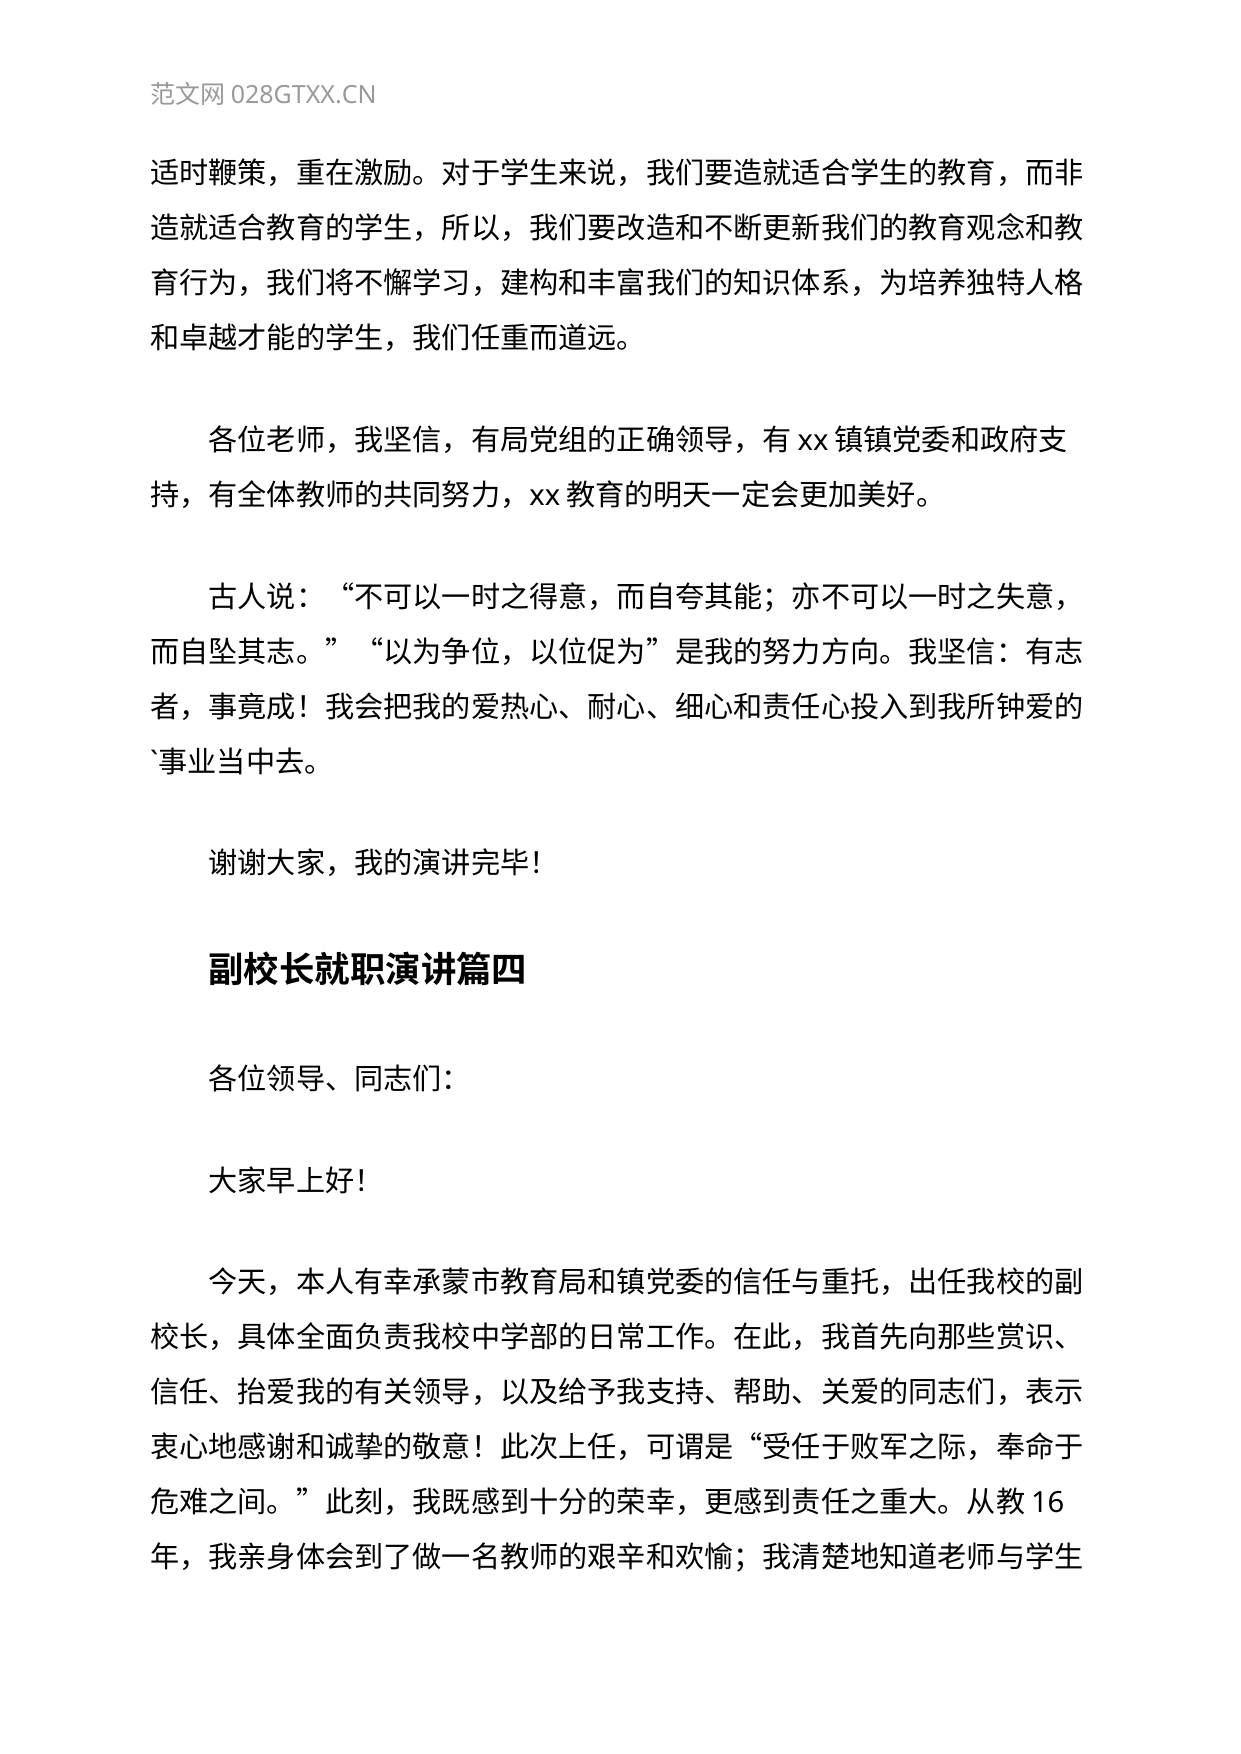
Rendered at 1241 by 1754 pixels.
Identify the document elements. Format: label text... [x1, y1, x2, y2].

text 谢谢大家，我的演讲完毕！ [150, 840, 1090, 882]
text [150, 150, 1090, 357]
text 各位老师，我坚信，有局党组的正确领导，有xx镇镇党委和政府支持，有全体教师的共同努力，xx教育的明天一定会更加美好。 [150, 416, 1090, 514]
text 各位领导、同志们： [150, 1055, 1090, 1098]
text 古人说：“不可以一时之得意，而自夸其能；亦不可以一时之失意，而自坠其志。”“以为争位，以位促为”是我的努力方向。我坚信：有志者，事竟成！我会把我的爱热心、耐心、细心和责任心投入到我所钟爱的`事业当中去。 [150, 573, 1090, 781]
text 大家早上好！ [150, 1157, 1090, 1199]
text 副校长就职演讲篇四 [150, 942, 1090, 993]
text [150, 1259, 1090, 1576]
